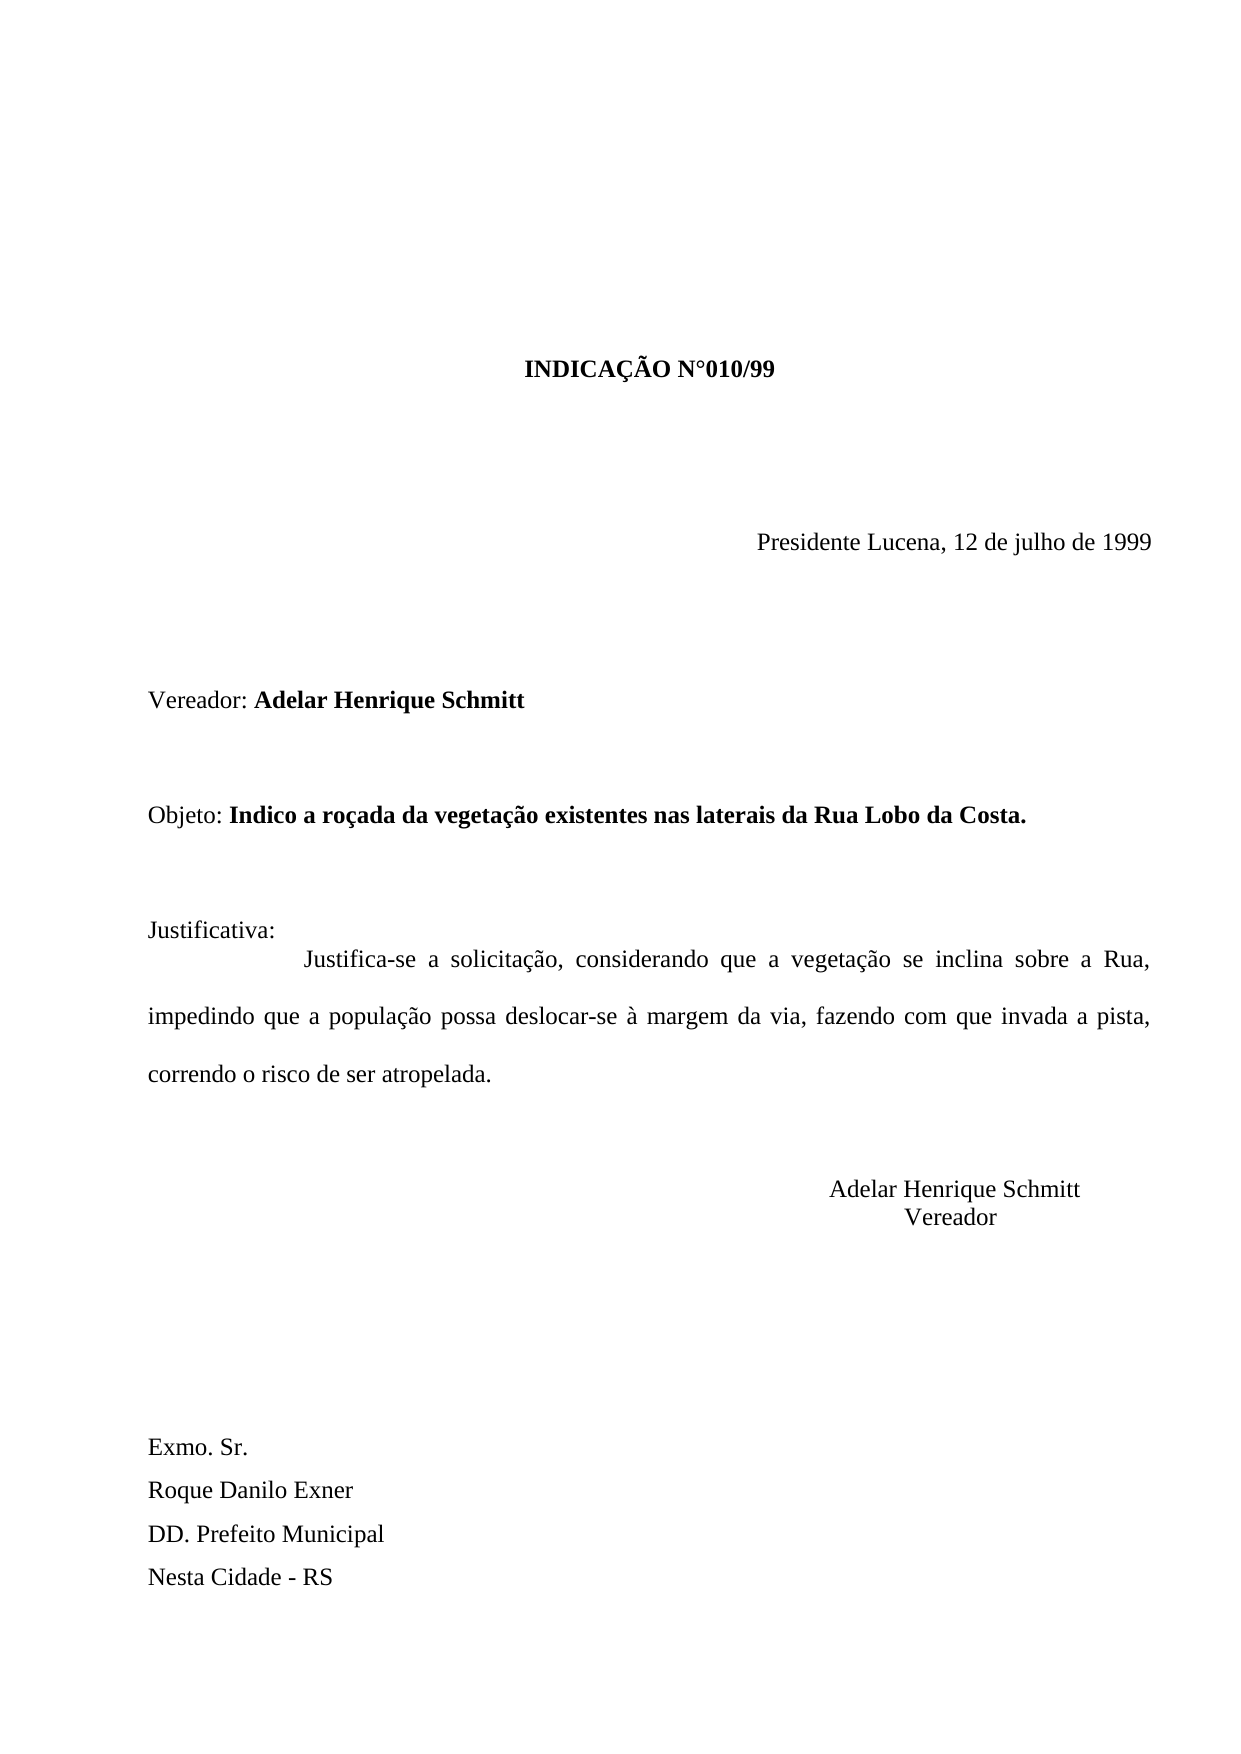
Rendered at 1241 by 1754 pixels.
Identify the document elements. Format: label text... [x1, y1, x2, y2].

text Objeto: Indico a roçada da vegetação existentes nas laterais da Rua Lobo da Costa. [148, 800, 1152, 829]
text Justificativa: [148, 915, 1152, 944]
text Justifica-se a solicitação, considerando que a vegetação se inclina sobre a Rua, impedindo que a população possa deslocar-se à margem da via, fazendo com que invada a pista, correndo o risco de ser atropelada. [148, 944, 1152, 1087]
text Adelar Henrique Schmitt [148, 1174, 1152, 1202]
text Presidente Lucena, 12 de julho de 1999 [148, 527, 1152, 556]
text Vereador [148, 1202, 1152, 1231]
text Roque Danilo Exner [148, 1476, 1152, 1504]
text Exmo. Sr. [148, 1432, 1152, 1461]
text INDICAÇÃO N°010/99 [148, 354, 1152, 383]
text DD. Prefeito Municipal [148, 1519, 1152, 1547]
text Vereador: Adelar Henrique Schmitt [148, 685, 1152, 714]
text Nesta Cidade - RS [148, 1562, 1152, 1591]
